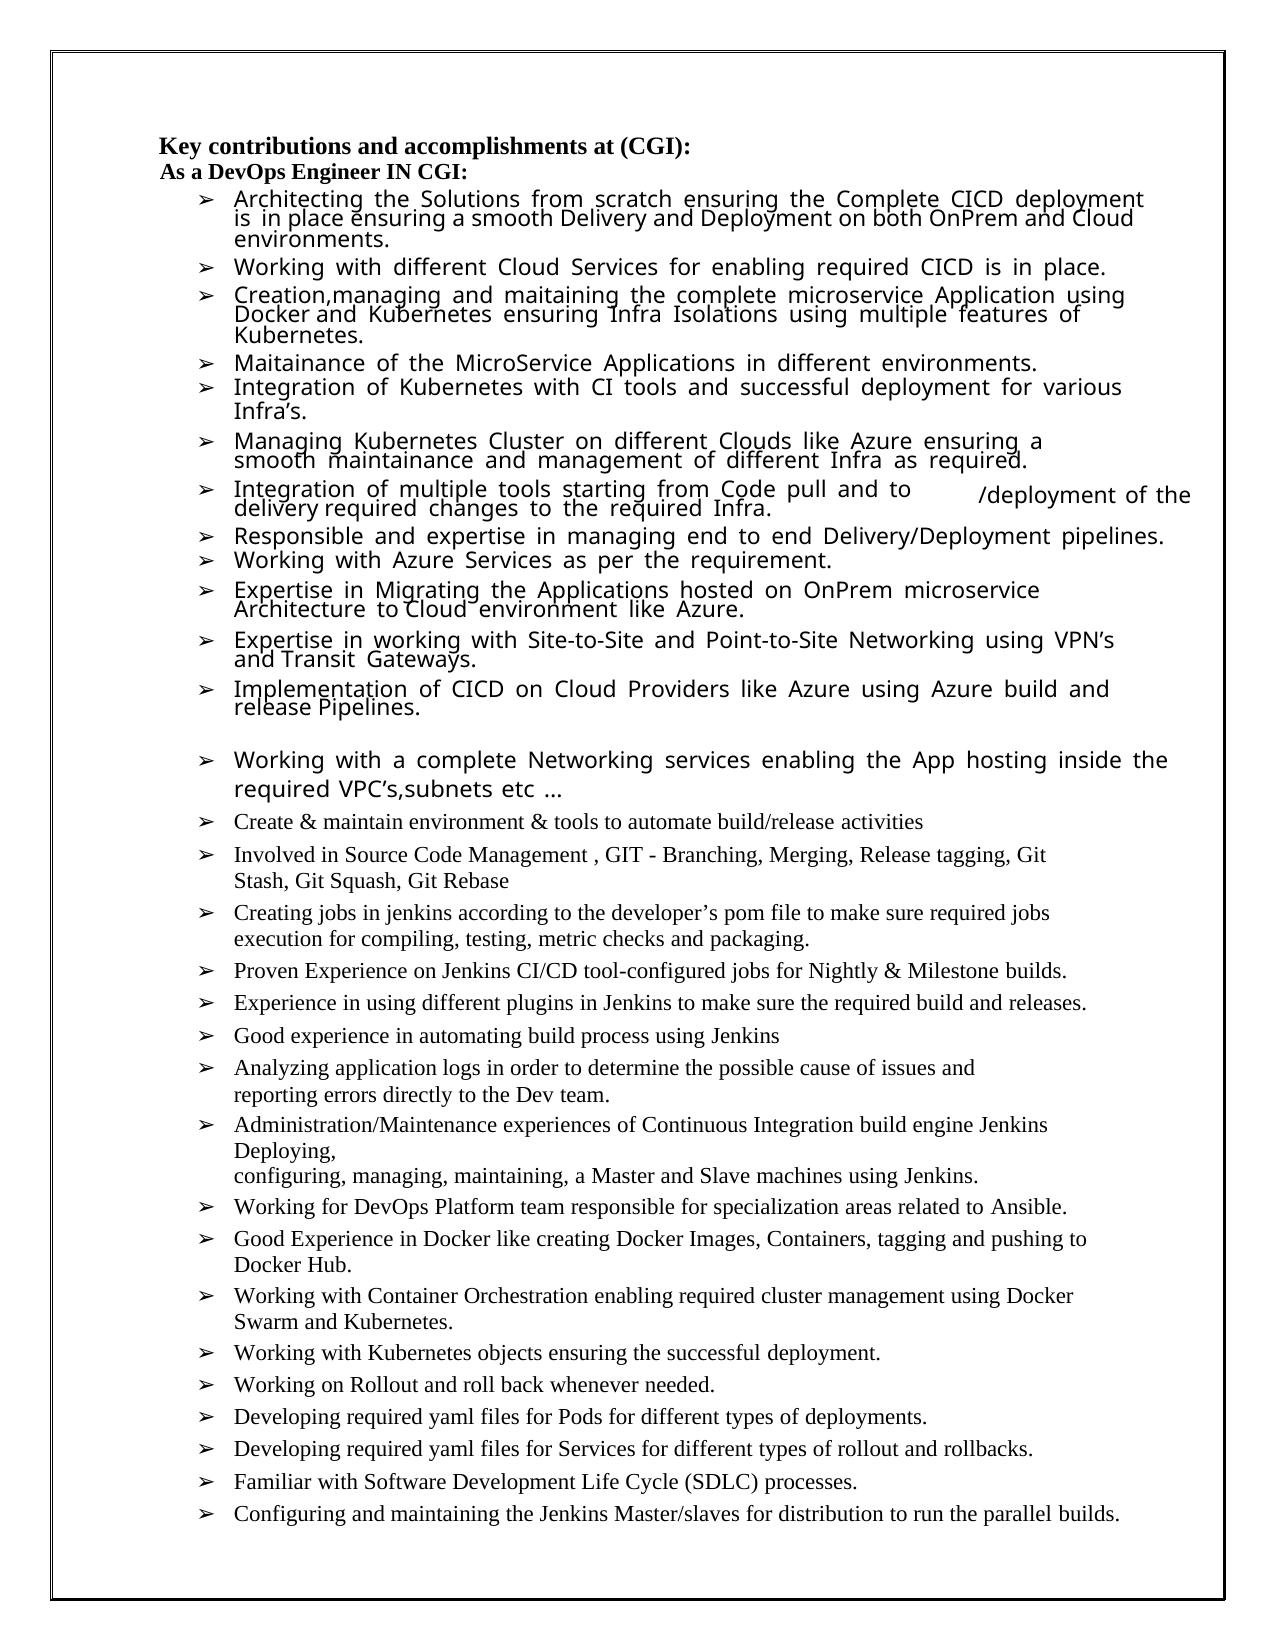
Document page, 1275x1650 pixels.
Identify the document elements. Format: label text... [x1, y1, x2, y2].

list Good Experience in Docker like creating Docker Images, Containers, tagging and pushing to Docker Hub. [196, 1222, 1159, 1277]
list Configuring and maintaining the Jenkins Master/slaves for distribution to run the parallel builds. [196, 1497, 1202, 1528]
list Working with Container Orchestration enabling required cluster management using Docker Swarm and Kubernetes. [196, 1279, 1143, 1334]
list Integration of Kubernetes with CI tools and successful deployment for various Infra’s. [196, 376, 1202, 425]
list Working on Rollout and roll back whenever needed. [196, 1368, 1202, 1399]
list Analyzing application logs in order to determine the possible cause of issues and reporting errors directly to the Dev team. [196, 1052, 1063, 1107]
text required VPC’s,subnets etc … [234, 773, 1202, 804]
list Responsible and expertise in managing end to end Delivery/Deployment pipelines. [196, 523, 1202, 549]
list Proven Experience on Jenkins CI/CD tool-configured jobs for Nightly & Milestone builds. [196, 954, 1202, 985]
list Working with different Cloud Services for enabling required CICD is in place. [196, 254, 1202, 281]
list Expertise in working with Site-to-Site and Point-to-Site Networking using VPN’s and Transit Gateways. [196, 632, 1127, 674]
list Working with a complete Networking services enabling the App hosting inside the [196, 754, 1202, 773]
list Implementation of CICD on Cloud Providers like Azure using Azure build and release Pipelines. [196, 680, 1148, 722]
list Working with Kubernetes objects ensuring the successful deployment. [196, 1336, 1202, 1367]
list Experience in using different plugins in Jenkins to make sure the required build and releases. [196, 986, 1202, 1017]
list Administration/Maintenance experiences of Continuous Integration build engine Jenkins Deploying, configuring, managing, maintaining, a Master and Slave machines using Jenkins. [196, 1109, 1155, 1189]
list Developing required yaml files for Services for different types of rollout and rollbacks. [196, 1432, 1202, 1463]
list Managing Kubernetes Cluster on different Clouds like Azure ensuring a smooth maintainance and management of different Infra as required. [196, 432, 1106, 475]
list Developing required yaml files for Pods for different types of deployments. [196, 1400, 1202, 1431]
list Create & maintain environment & tools to automate build/release activities [196, 805, 1202, 836]
list Involved in Source Code Management , GIT - Branching, Merging, Release tagging, Git Stash, Git Squash, Git Rebase [196, 838, 1106, 893]
list Working for DevOps Platform team responsible for specialization areas related to Ansible. [196, 1190, 1202, 1221]
list Expertise in Migrating the Applications hosted on OnPrem microservice Architecture to Cloud environment like Azure. [196, 581, 1161, 624]
list Working with Azure Services as per the requirement. [196, 549, 1202, 573]
list Maitainance of the MicroService Applications in different environments. [196, 350, 1202, 376]
list Creation,managing and maitaining the complete microservice Application using Docker and Kubernetes ensuring Infra Isolations using multiple features of Kubernetes. [196, 287, 1157, 350]
list Creating jobs in jenkins according to the developer’s pom file to make sure required jobs execution for compiling, testing, metric checks and packaging. [196, 896, 1143, 952]
subtitle Key contributions and accomplishments at (CGI): [159, 131, 1202, 160]
subtitle As a DevOps Engineer IN CGI: [159, 160, 1202, 185]
list Good experience in automating build process using Jenkins [196, 1018, 1202, 1050]
list Familiar with Software Development Life Cycle (SDLC) processes. [196, 1465, 1202, 1496]
list Integration of multiple tools starting from Code pull and to delivery required changes to the required Infra. [196, 481, 966, 523]
list Architecting the Solutions from scratch ensuring the Complete CICD deployment is in place ensuring a smooth Delivery and Deployment on both OnPrem and Cloud environments. [196, 191, 1151, 254]
text /deployment of the [978, 481, 1202, 509]
